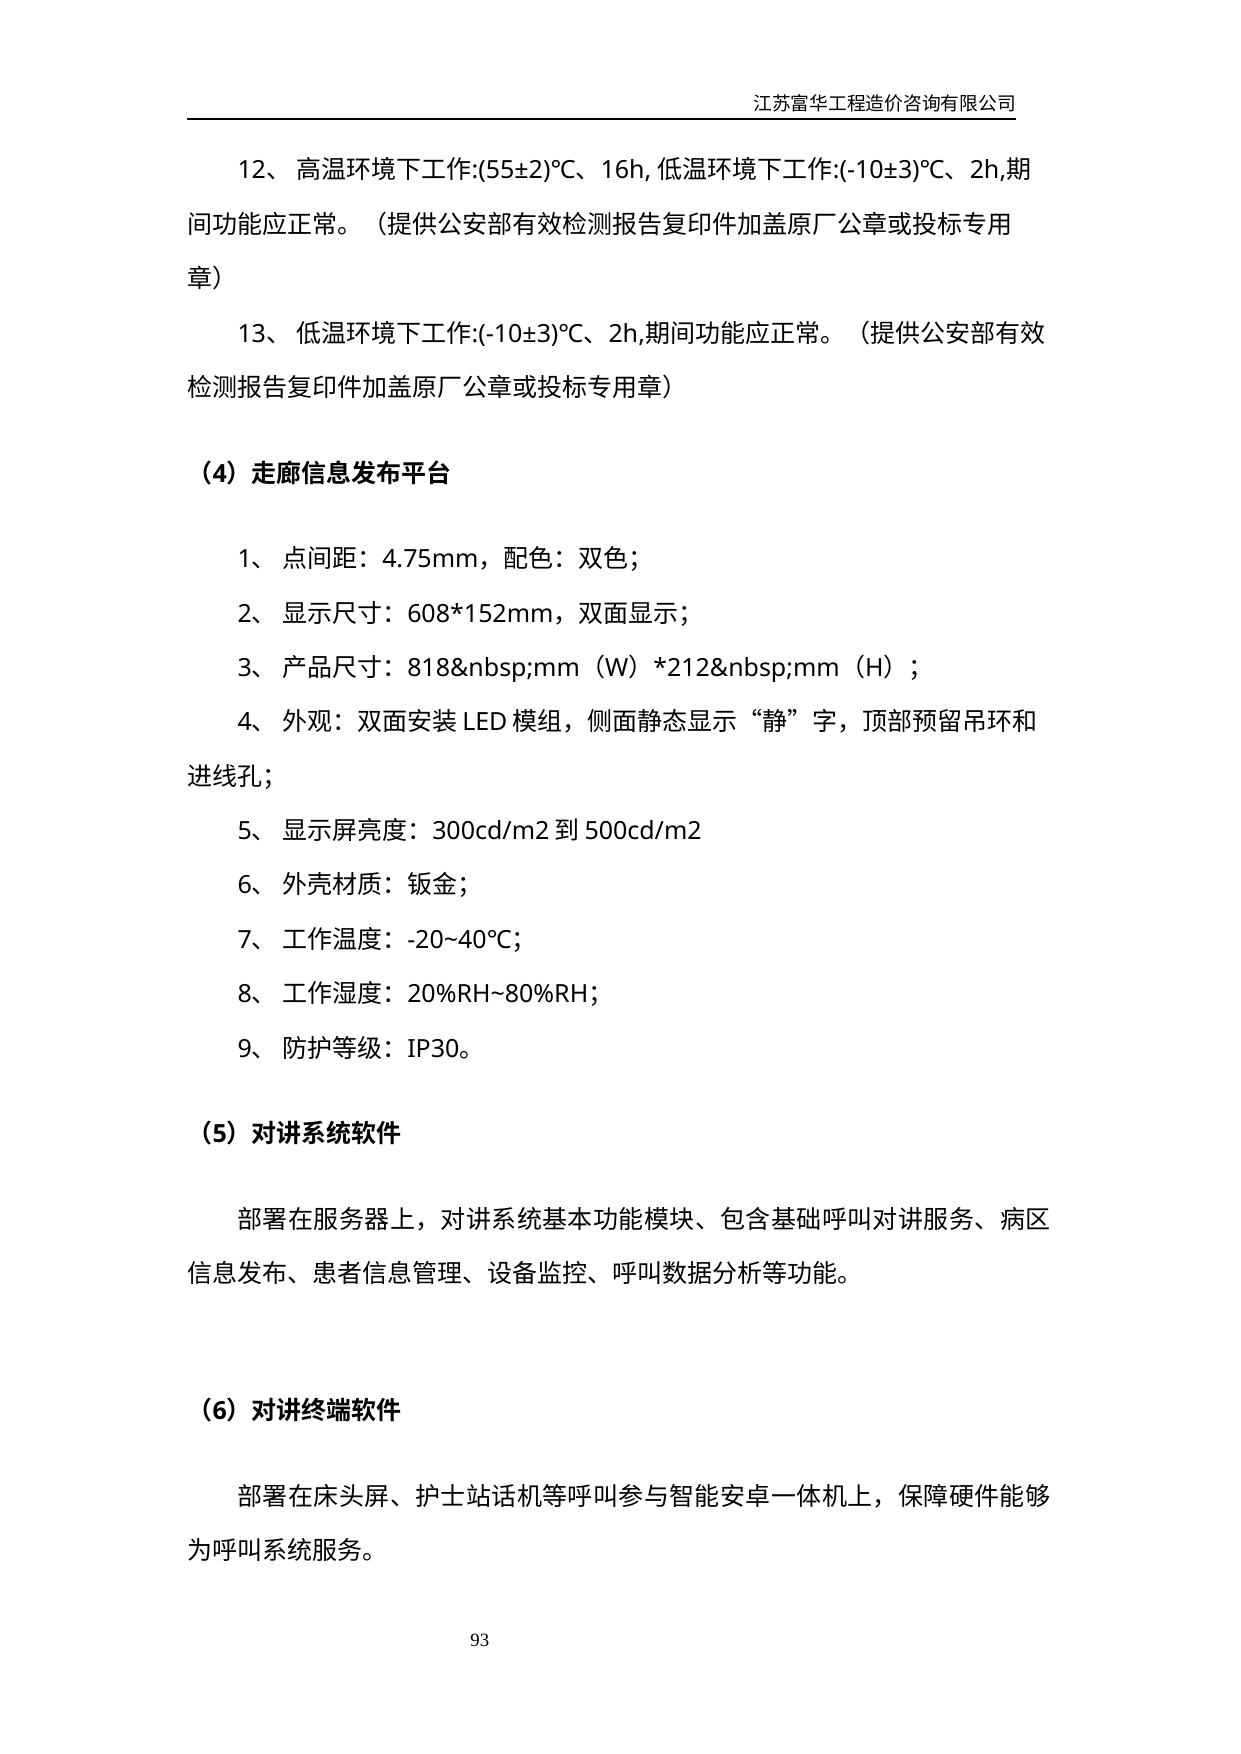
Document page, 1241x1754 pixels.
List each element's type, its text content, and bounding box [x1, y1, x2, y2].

list 外壳材质：钣金； [187, 865, 1053, 901]
list 显示尺寸：608*152mm，双面显示； [187, 593, 1053, 629]
list 工作温度：-20~40℃； [187, 919, 1053, 956]
list 外观：双面安装LED模组，侧面静态显示“静”字，顶部预留吊环和进线孔； [187, 702, 1053, 792]
list 防护等级：IP30。 [187, 1028, 1053, 1064]
list 低温环境下工作:(-10±3)℃、2h,期间功能应正常。（提供公安部有效检测报告复印件加盖原厂公章或投标专用章） [187, 313, 1053, 404]
subtitle （4）走廊信息发布平台 [187, 453, 1053, 489]
text 部署在服务器上，对讲系统基本功能模块、包含基础呼叫对讲服务、病区信息发布、患者信息管理、设备监控、呼叫数据分析等功能。 [187, 1199, 1053, 1290]
list 高温环境下工作:(55±2)℃、16h, 低温环境下工作:(-10±3)℃、2h,期间功能应正常。（提供公安部有效检测报告复印件加盖原厂公章或投标专用章） [187, 150, 1053, 295]
list 工作湿度：20%RH~80%RH； [187, 974, 1053, 1010]
text 部署在床头屏、护士站话机等呼叫参与智能安卓一体机上，保障硬件能够为呼叫系统服务。 [187, 1476, 1053, 1567]
subtitle （5）对讲系统软件 [187, 1114, 1053, 1150]
list 显示屏亮度：300cd/m2到500cd/m2 [187, 811, 1053, 847]
subtitle （6）对讲终端软件 [187, 1390, 1053, 1427]
list 产品尺寸：818&nbsp;mm（W）*212&nbsp;mm（H）； [187, 647, 1053, 684]
list 点间距：4.75mm，配色：双色； [237, 539, 1053, 575]
